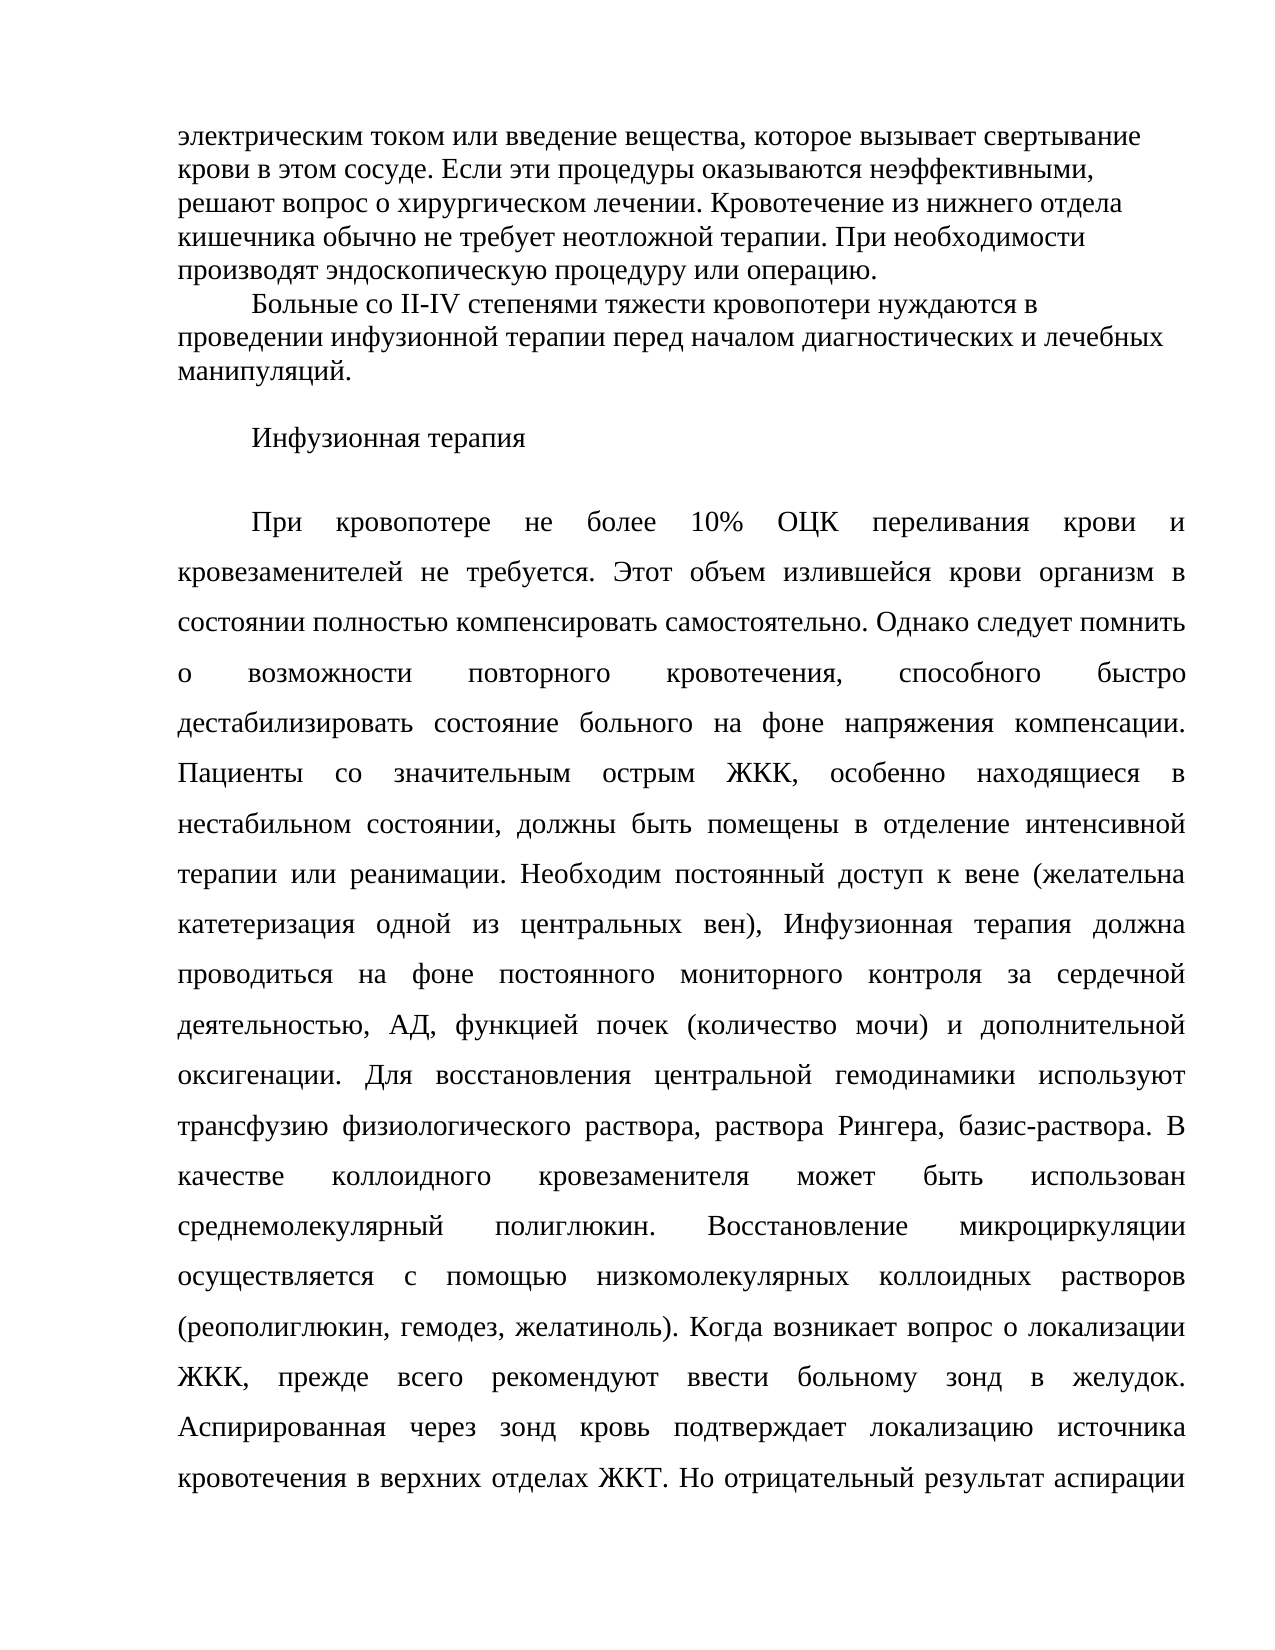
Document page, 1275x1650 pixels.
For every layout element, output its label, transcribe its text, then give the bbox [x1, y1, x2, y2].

text Инфузионная терапия [177, 420, 1186, 453]
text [177, 118, 1186, 286]
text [177, 504, 1186, 1493]
text Больные со II-IV степенями тяжести кровопотери нуждаются в проведении инфузионной терапии перед началом диагностических и лечебных манипуляций. [177, 286, 1186, 386]
